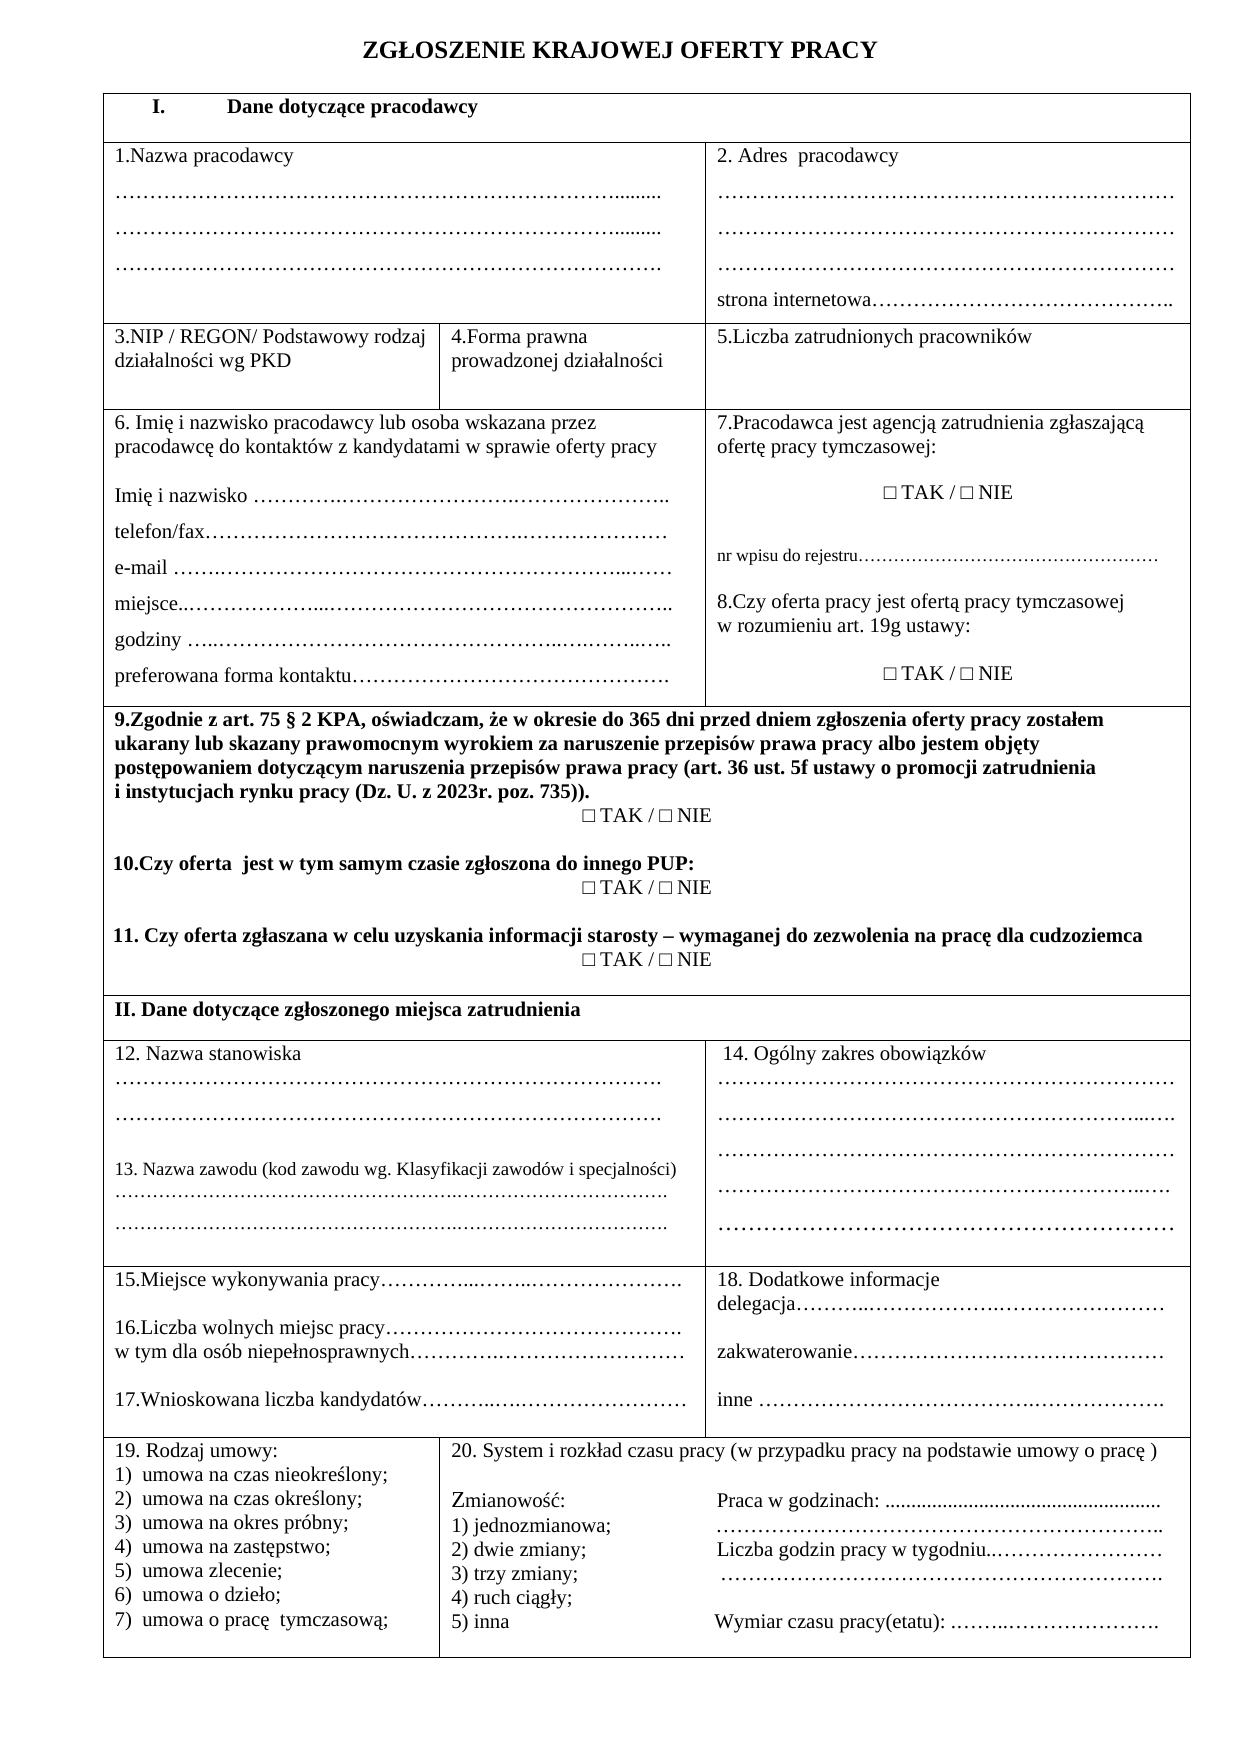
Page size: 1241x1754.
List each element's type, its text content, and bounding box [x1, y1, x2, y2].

table_cell 15.Miejsce wykonywania pracy…………...……..…………………. 16.Liczba wolnych miejsc pracy……………………………………. w tym dla osób niepełnosprawnych………….……………………… 17.Wnioskowana liczba kandydatów………..….…………………… [104, 1267, 705, 1437]
table_cell 2. Adres pracodawcy ……………………………………………………………………………………………………………………………………………………………………………… strona internetowa…………………………………….. [706, 143, 1190, 323]
table_cell 4.Forma prawna prowadzonej działalności [440, 324, 705, 409]
table_header Dane dotyczące pracodawcy [104, 94, 1190, 142]
table_cell 14. Ogólny zakres obowiązków ………………………………………………………………………………………………………………...…. ………………………………………………………………………………………………………………..…. …………………………………………………… [706, 1041, 1190, 1266]
table_cell 12. Nazwa stanowiska ……………………………………………………………………. ……………………………………………………………………. 13. Nazwa zawodu (kod zawodu wg. Klasyfikacji zawodów i specjalności) ……………………………………………….……………………………. ……………………………………………….……………………………. [104, 1041, 705, 1266]
table_cell 9.Zgodnie z art. 75 § 2 KPA, oświadczam, że w okresie do 365 dni przed dniem zgłoszenia oferty pracy zostałem ukarany lub skazany prawomocnym wyrokiem za naruszenie przepisów prawa pracy albo jestem objęty postępowaniem dotyczącym naruszenia przepisów prawa pracy (art. 36 ust. ustawy o promocji zatrudnienia i instytucjach rynku pracy (Dz. U. z 2023r. poz. 735)). □ TAK / □ NIE 10.Czy oferta jest w tym samym czasie zgłoszona do innego PUP: □ TAK / □ NIE 11. Czy oferta zgłaszana w celu uzyskania informacji starosty – wymaganej do zezwolenia na pracę dla cudzoziemca □ TAK / □ NIE [104, 707, 1190, 995]
table_cell 5.Liczba zatrudnionych pracowników [706, 324, 1190, 409]
table_cell 19. Rodzaj umowy: 1) umowa na czas nieokreślony; 2) umowa na czas określony; 3) umowa na okres próbny; 4) umowa na zastępstwo; 5) umowa zlecenie; 6) umowa o dzieło; 7) umowa o pracę tymczasową; [104, 1438, 439, 1657]
table_cell II. Dane dotyczące zgłoszonego miejsca zatrudnienia [104, 996, 1190, 1039]
table_cell 18. Dodatkowe informacje delegacja………..……………….…………………… zakwaterowanie……………………………………… inne ………………………………….………………. [706, 1267, 1190, 1437]
table_cell 7.Pracodawca jest agencją zatrudnienia zgłaszającą ofertę pracy tymczasowej: □ TAK / □ NIE nr wpisu do rejestru…………………………………………… 8.Czy oferta pracy jest ofertą pracy tymczasowej w rozumieniu art. 19g ustawy: □ TAK / □ NIE [706, 410, 1190, 706]
table_cell 20. System i rozkład czasu pracy (w przypadku pracy na podstawie umowy o pracę ) Zmianowość: Praca w godzinach: ..................................................... 1) jednozmianowa; ……………………………………………………….. 2) dwie zmiany; Liczba godzin pracy w tygodniu..…………………… 3) trzy zmiany; ………………………………………………………. 4) ruch ciągły; 5) inna Wymiar czasu pracy(etatu): .……..…………………. [440, 1438, 1190, 1657]
table_cell 6. Imię i nazwisko pracodawcy lub osoba wskazana przez pracodawcę do kontaktów z kandydatami w sprawie oferty pracy Imię i nazwisko ………….…………………….………………….. telefon/fax……………………………………….………………… e-mail …….…………………………………………………...…… miejsce..………………...………………………………………….. godziny …..…………………………………………..….……..….. preferowana forma kontaktu………………………………………. [104, 410, 705, 706]
text ZGŁOSZENIE KRAJOWEJ OFERTY PRACY [148, 35, 1093, 64]
table_cell 3.NIP / REGON/ Podstawowy rodzaj działalności wg PKD [104, 324, 439, 409]
table_cell 1.Nazwa pracodawcy ………………………………………………………………......... ………………………………………………………………......... ……………………………………………………………………. [104, 143, 705, 323]
